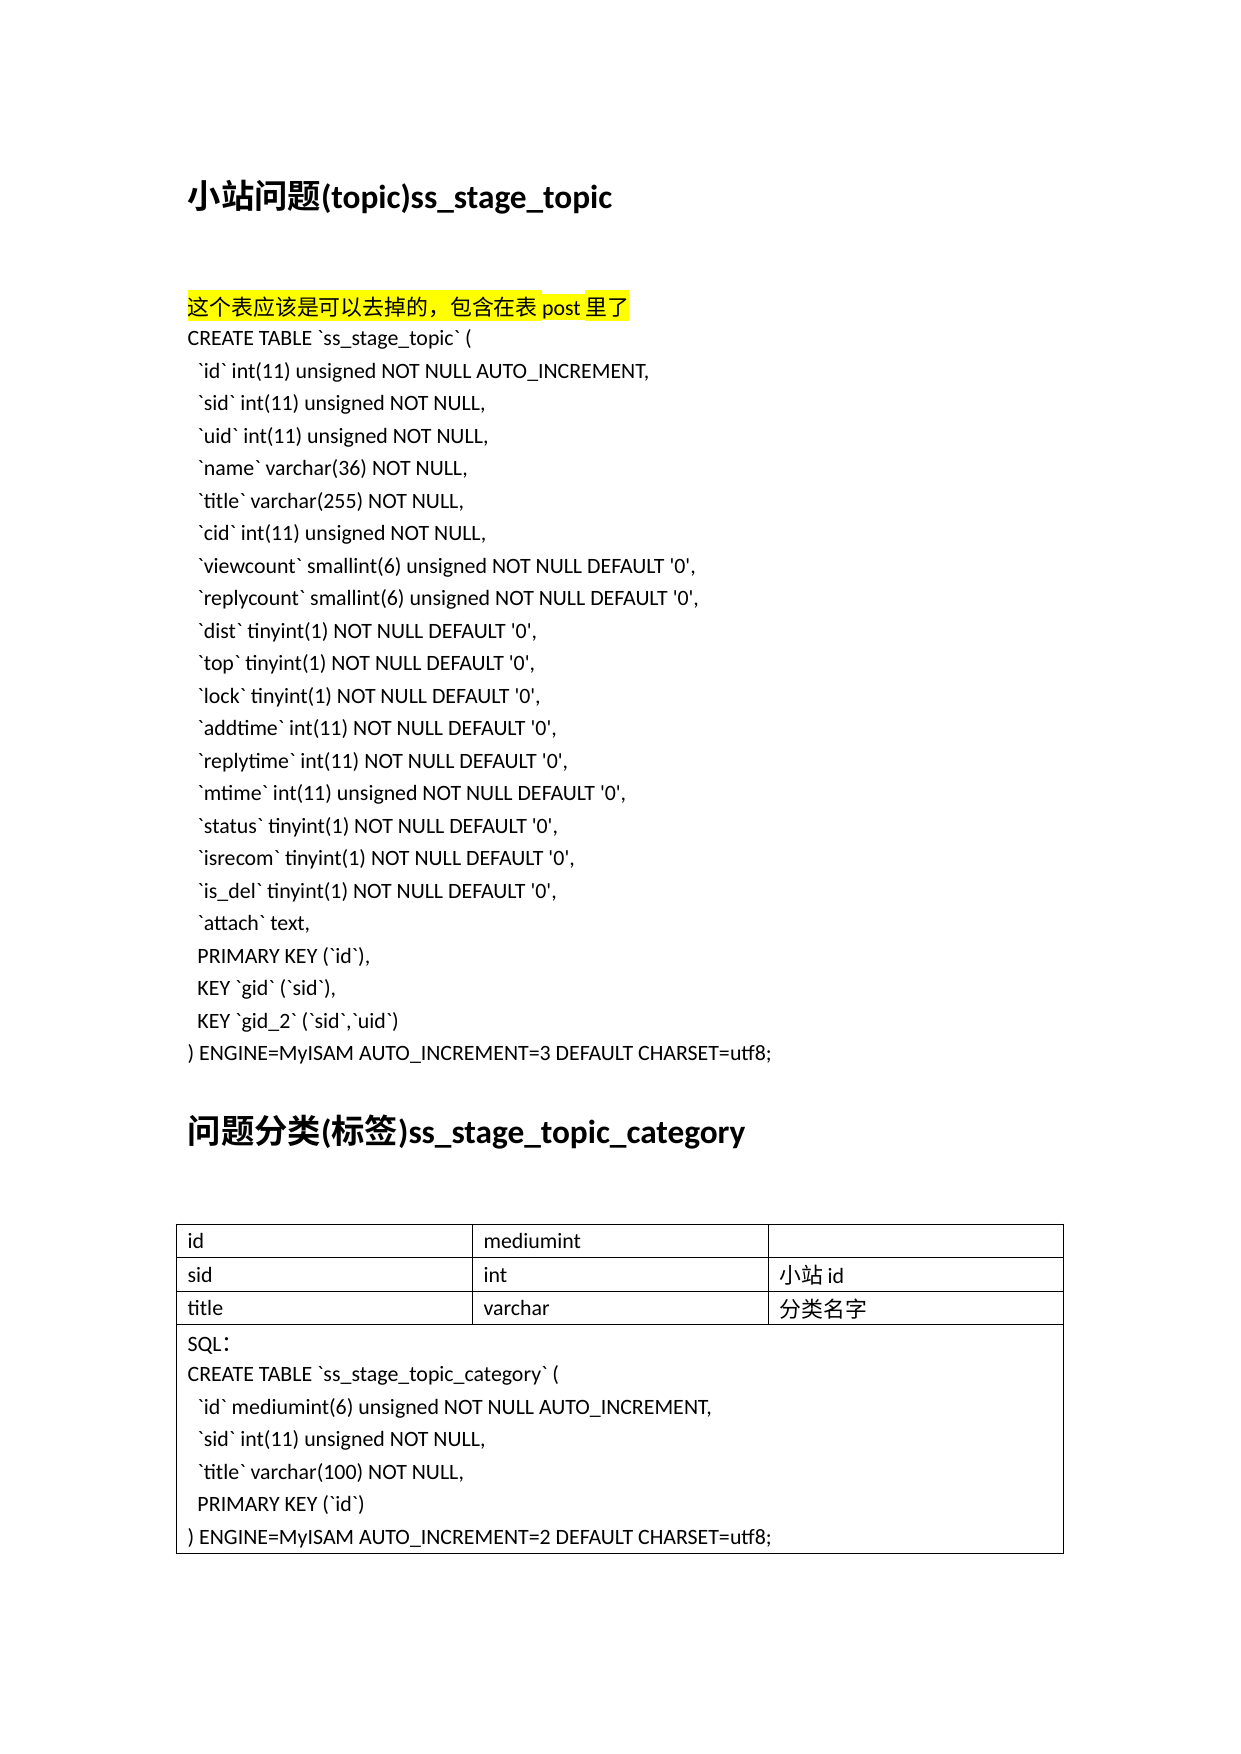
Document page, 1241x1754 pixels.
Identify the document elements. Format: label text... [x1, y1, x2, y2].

table_cell int [473, 1258, 768, 1291]
table_cell 分类名字 [769, 1292, 1063, 1324]
text 这个表应该是可以去掉的，包含在表post里了 [187, 289, 1053, 322]
text `uid` int(11) unsigned NOT NULL, [187, 419, 1053, 452]
table_cell sid [177, 1258, 472, 1291]
text `is_del` tinyint(1) NOT NULL DEFAULT '0', [187, 874, 1053, 907]
table_cell varchar [473, 1292, 768, 1324]
text `title` varchar(255) NOT NULL, [187, 484, 1053, 517]
text `isrecom` tinyint(1) NOT NULL DEFAULT '0', [187, 842, 1053, 874]
text PRIMARY KEY (`id`), [187, 939, 1053, 972]
text `id` int(11) unsigned NOT NULL AUTO_INCREMENT, [187, 354, 1053, 387]
table_header id [177, 1225, 472, 1257]
text `cid` int(11) unsigned NOT NULL, [187, 517, 1053, 549]
text `top` tinyint(1) NOT NULL DEFAULT '0', [187, 647, 1053, 679]
text `mtime` int(11) unsigned NOT NULL DEFAULT '0', [187, 777, 1053, 809]
table_cell 小站id [769, 1258, 1063, 1291]
text `sid` int(11) unsigned NOT NULL, [187, 387, 1053, 419]
text `status` tinyint(1) NOT NULL DEFAULT '0', [187, 809, 1053, 842]
subtitle 问题分类(标签)ss_stage_topic_category [187, 1096, 1053, 1161]
text KEY `gid` (`sid`), [187, 972, 1053, 1004]
text `viewcount` smallint(6) unsigned NOT NULL DEFAULT '0', [187, 549, 1053, 582]
text `replycount` smallint(6) unsigned NOT NULL DEFAULT '0', [187, 582, 1053, 614]
text `lock` tinyint(1) NOT NULL DEFAULT '0', [187, 679, 1053, 712]
text `replytime` int(11) NOT NULL DEFAULT '0', [187, 744, 1053, 777]
text `dist` tinyint(1) NOT NULL DEFAULT '0', [187, 614, 1053, 647]
table_header [769, 1225, 1063, 1257]
text CREATE TABLE `ss_stage_topic` ( [187, 322, 1053, 354]
text KEY `gid_2` (`sid`,`uid`) [187, 1004, 1053, 1037]
text ) ENGINE=MyISAM AUTO_INCREMENT=3 DEFAULT CHARSET=utf8; [187, 1037, 1053, 1069]
text `name` varchar(36) NOT NULL, [187, 452, 1053, 484]
text `attach` text, [187, 907, 1053, 939]
text `addtime` int(11) NOT NULL DEFAULT '0', [187, 712, 1053, 744]
table_cell SQL： CREATE TABLE `ss_stage_topic_category` ( `id` mediumint(6) unsigned NOT NULL AUTO_INCREMENT, `sid` int(11) unsigned NOT NULL, `title` varchar(100) NOT NULL, PRIMARY KEY (`id`) ) ENGINE=MyISAM AUTO_INCREMENT=2 DEFAULT CHARSET=utf8; [177, 1325, 1063, 1553]
table_cell title [177, 1292, 472, 1324]
table_header mediumint [473, 1225, 768, 1257]
subtitle 小站问题(topic)ss_stage_topic [187, 162, 1053, 227]
